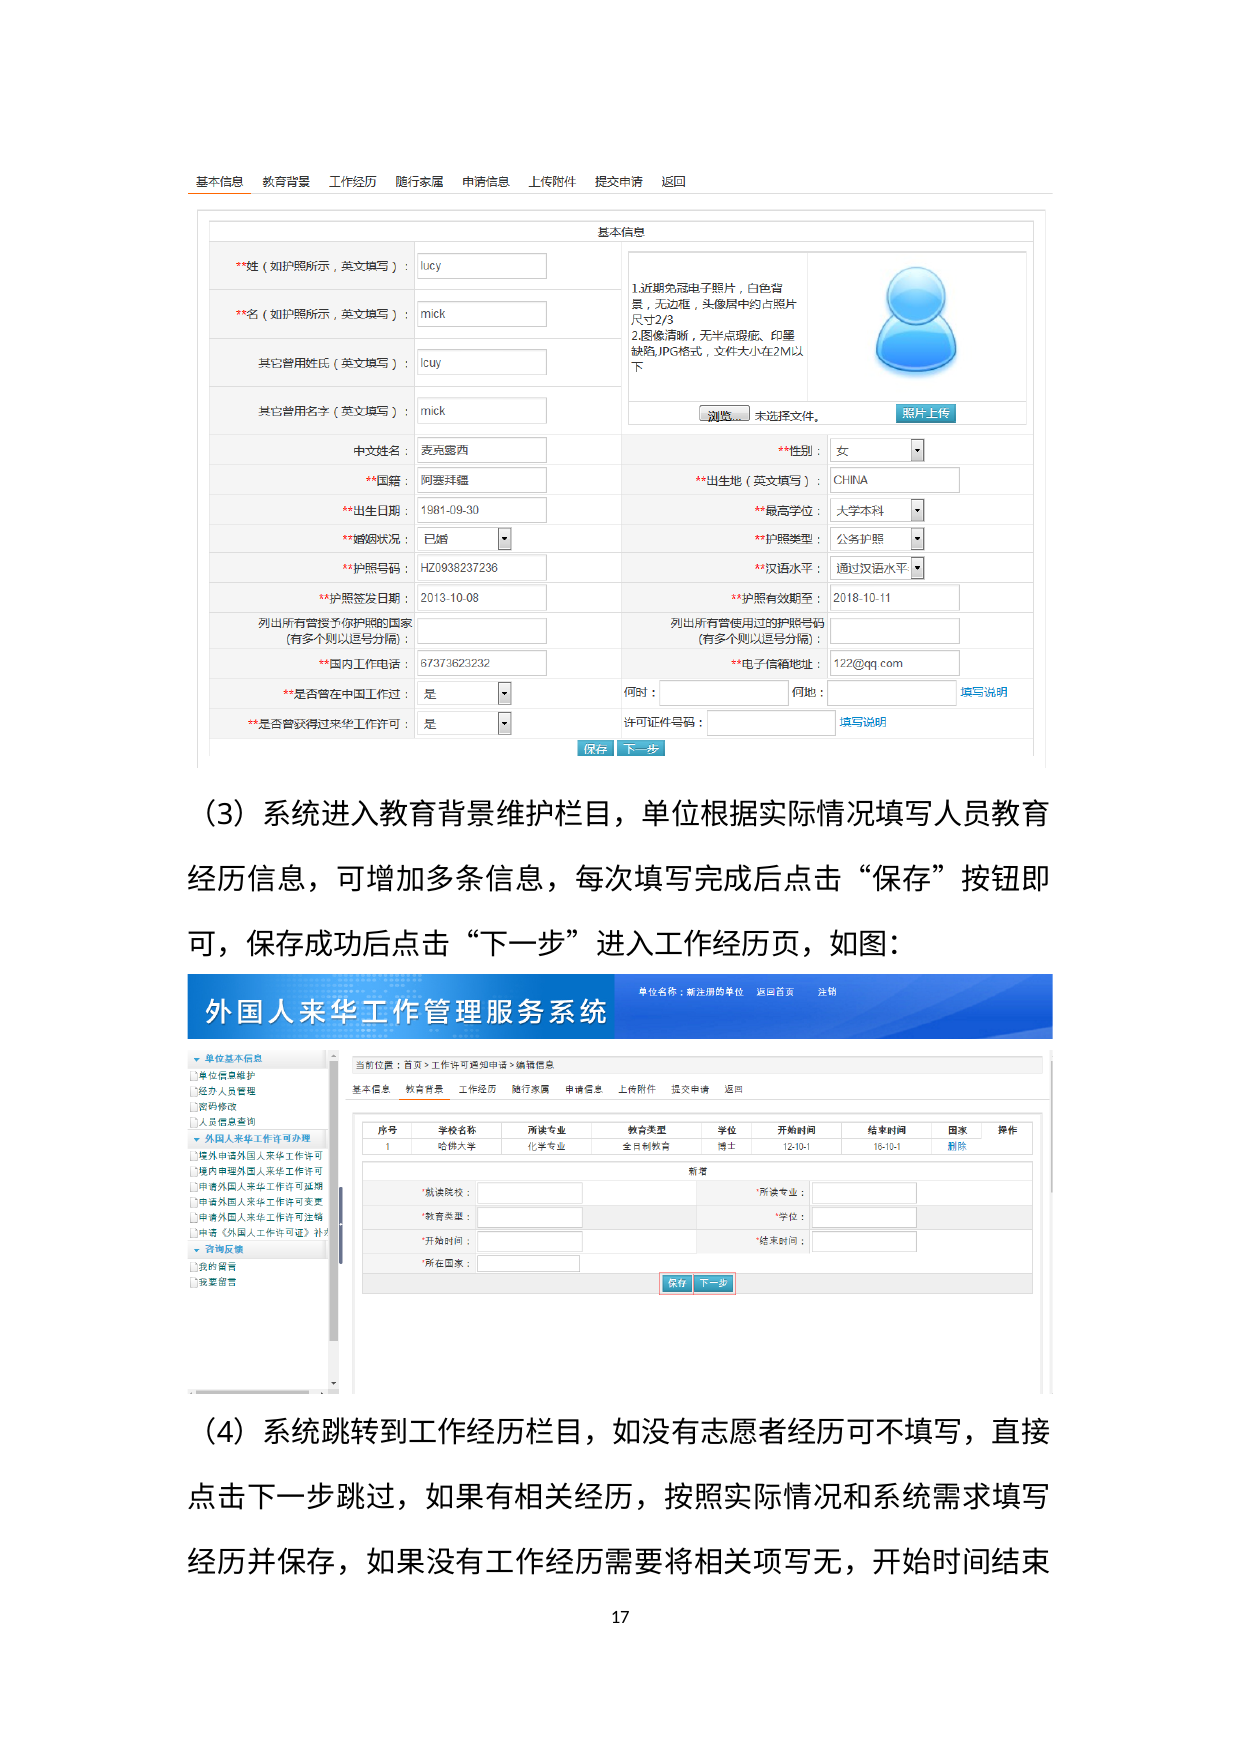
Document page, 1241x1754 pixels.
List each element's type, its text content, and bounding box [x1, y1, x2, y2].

picture [187, 974, 1053, 1394]
picture [187, 162, 1053, 768]
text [187, 1397, 1053, 1592]
text （3）系统进入教育背景维护栏目，单位根据实际情况填写人员教育经历信息，可增加多条信息，每次填写完成后点击“保存”按钮即可，保存成功后点击“下一步”进入工作经历页，如图： [187, 779, 1053, 974]
